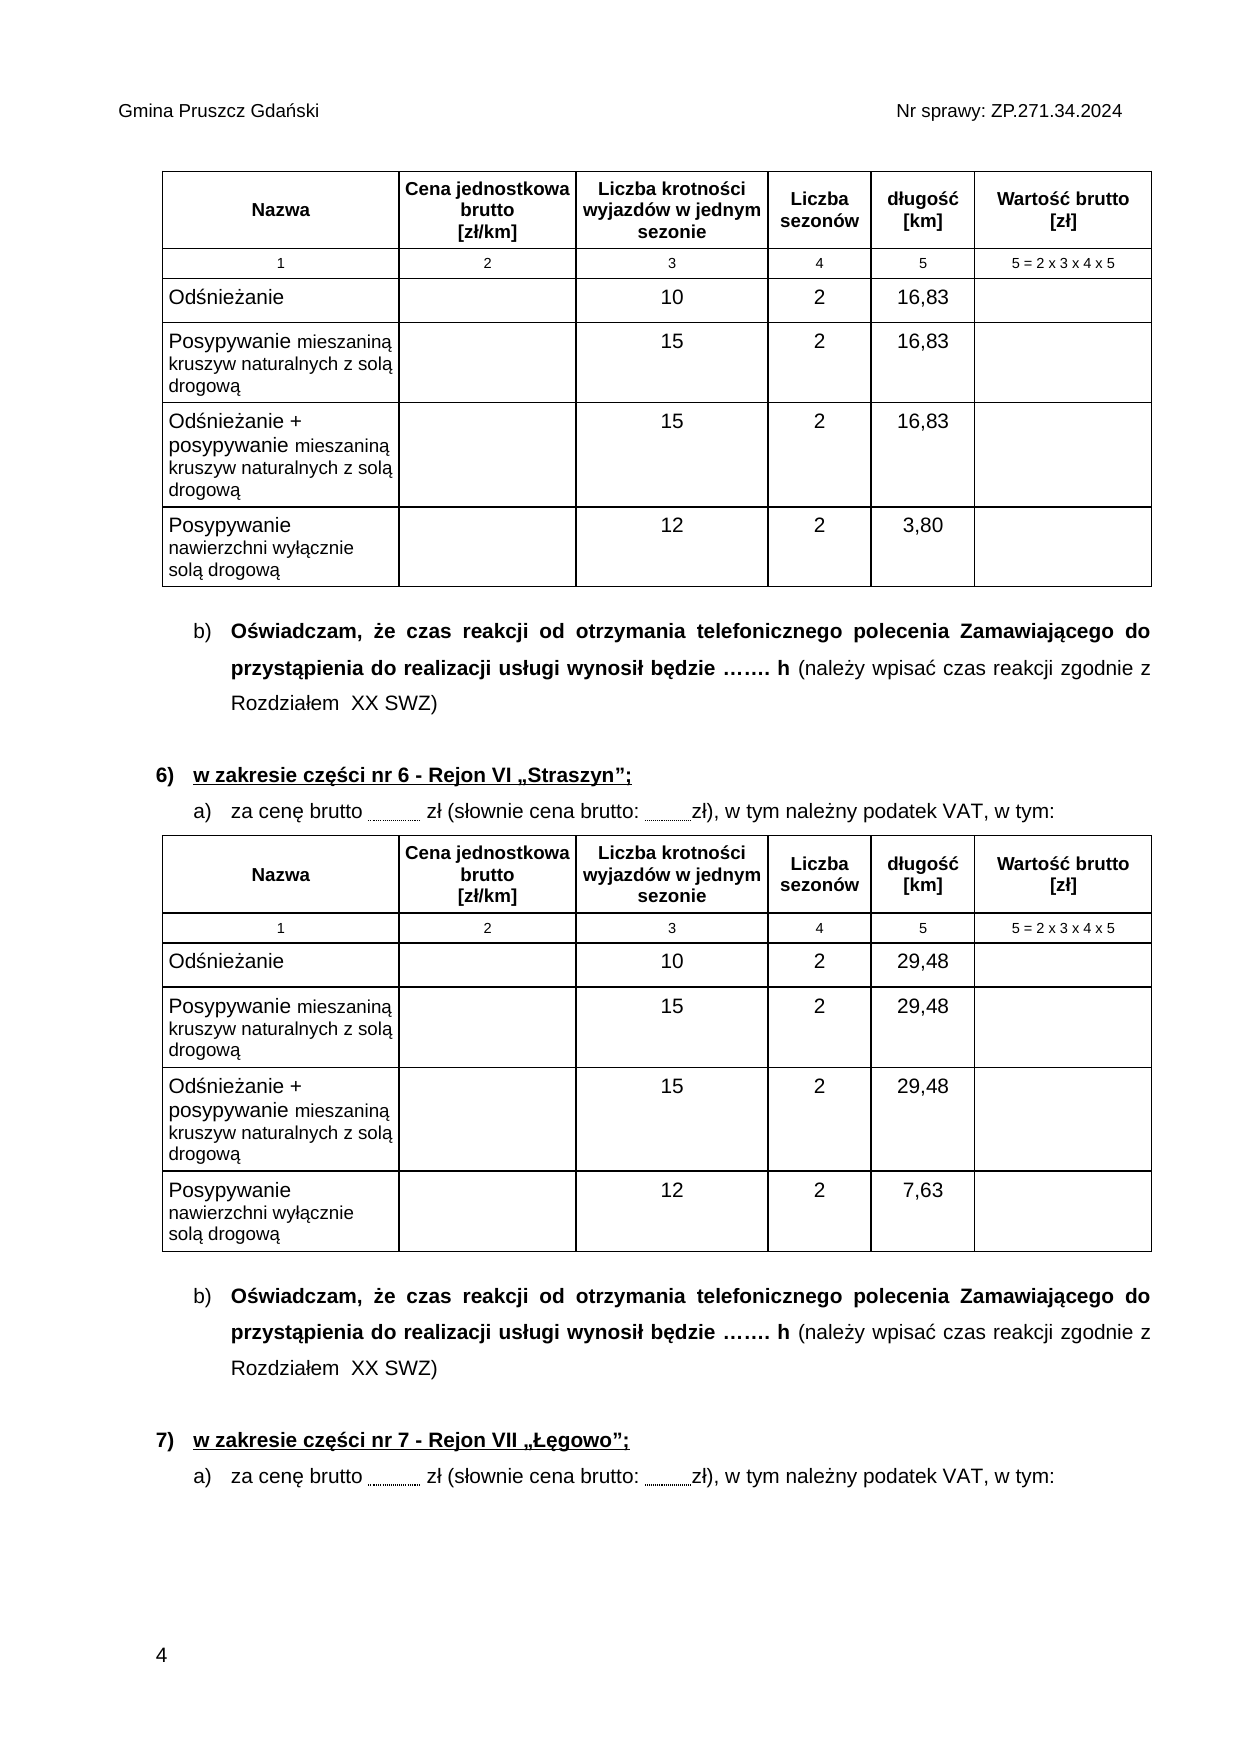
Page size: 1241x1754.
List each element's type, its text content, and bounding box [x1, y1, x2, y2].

table_header Liczba sezonów [769, 836, 870, 912]
table_header Liczba sezonów [769, 172, 870, 248]
table_cell [975, 944, 1151, 986]
table_cell 2 [769, 988, 870, 1066]
table_cell 5 = 2 x 3 x 4 x 5 [975, 914, 1151, 942]
table_cell [400, 944, 575, 986]
table_cell 2 [400, 914, 575, 942]
table_cell Odśnieżanie [163, 944, 398, 986]
table_cell 29,48 [872, 944, 974, 986]
list Oświadczam, że czas reakcji od otrzymania telefonicznego polecenia Zamawiającego do przystąpienia do realizacji usługi wynosił będzie ……. h (należy wpisać czas reakcji zgodnie z Rozdziałem XX SWZ) [193, 619, 1151, 715]
table_cell 4 [769, 914, 870, 942]
table_cell 15 [577, 1068, 767, 1170]
table_cell [975, 1172, 1151, 1251]
table_cell Odśnieżanie + posypywanie mieszaniną kruszyw naturalnych z solą drogową [163, 1068, 398, 1170]
table_cell 16,83 [872, 279, 974, 322]
table_cell Posypywanie mieszaniną kruszyw naturalnych z solą drogową [163, 323, 398, 402]
table_cell [400, 279, 575, 322]
table_cell [400, 988, 575, 1066]
table_header Wartość brutto [zł] [975, 172, 1151, 248]
table_cell [400, 403, 575, 506]
table_cell [975, 988, 1151, 1066]
table_cell 2 [769, 944, 870, 986]
table_cell 2 [769, 323, 870, 402]
table_cell 5 = 2 x 3 x 4 x 5 [975, 249, 1151, 277]
table_header Cena jednostkowa brutto [zł/km] [400, 836, 575, 912]
table_cell 5 [872, 249, 974, 277]
list za cenę brutto zł (słownie cena brutto: zł), w tym należny podatek VAT, w tym: [193, 1463, 1151, 1487]
table_cell 29,48 [872, 988, 974, 1066]
table_cell [400, 323, 575, 402]
list Oświadczam, że czas reakcji od otrzymania telefonicznego polecenia Zamawiającego do przystąpienia do realizacji usługi wynosił będzie ……. h (należy wpisać czas reakcji zgodnie z Rozdziałem XX SWZ) [193, 1284, 1151, 1380]
table_cell 2 [769, 508, 870, 586]
table_cell 2 [400, 249, 575, 277]
table_cell [400, 1068, 575, 1170]
table_cell 2 [769, 1068, 870, 1170]
table_header Liczba krotności wyjazdów w jednym sezonie [577, 836, 767, 912]
table_header długość [km] [872, 172, 974, 248]
table_header Nazwa [163, 836, 398, 912]
table_cell 2 [769, 1172, 870, 1251]
table_cell [975, 508, 1151, 586]
table_header długość [km] [872, 836, 974, 912]
table_cell 10 [577, 944, 767, 986]
table_cell 12 [577, 1172, 767, 1251]
table_cell [975, 403, 1151, 506]
table_cell [975, 1068, 1151, 1170]
table_cell 2 [769, 279, 870, 322]
table_cell [975, 323, 1151, 402]
table_cell 10 [577, 279, 767, 322]
table_header Liczba krotności wyjazdów w jednym sezonie [577, 172, 767, 248]
table_cell 16,83 [872, 403, 974, 506]
table_cell Odśnieżanie + posypywanie mieszaniną kruszyw naturalnych z solą drogową [163, 403, 398, 506]
table_cell 5 [872, 914, 974, 942]
table_header Wartość brutto [zł] [975, 836, 1151, 912]
table_cell 3,80 [872, 508, 974, 586]
table_cell 15 [577, 988, 767, 1066]
table_cell 15 [577, 403, 767, 506]
table_cell Posypywanie mieszaniną kruszyw naturalnych z solą drogową [163, 988, 398, 1066]
table_cell 15 [577, 323, 767, 402]
table_cell Posypywanie nawierzchni wyłącznie solą drogową [163, 1172, 398, 1251]
table_cell 3 [577, 249, 767, 277]
table_cell 1 [163, 914, 398, 942]
table_header Cena jednostkowa brutto [zł/km] [400, 172, 575, 248]
table_cell 3 [577, 914, 767, 942]
table_cell 12 [577, 508, 767, 586]
table_cell [975, 279, 1151, 322]
list za cenę brutto zł (słownie cena brutto: zł), w tym należny podatek VAT, w tym: [193, 799, 1151, 823]
table_cell 7,63 [872, 1172, 974, 1251]
table_header Nazwa [163, 172, 398, 248]
table_cell [400, 508, 575, 586]
list w zakresie części nr 6 - Rejon VI „Straszyn”; [156, 763, 1151, 787]
list w zakresie części nr 7 - Rejon VII „Łęgowo”; [156, 1428, 1151, 1452]
table_cell 1 [163, 249, 398, 277]
table_cell [400, 1172, 575, 1251]
table_cell Odśnieżanie [163, 279, 398, 322]
table_cell 2 [769, 403, 870, 506]
table_cell Posypywanie nawierzchni wyłącznie solą drogową [163, 508, 398, 586]
table_cell 4 [769, 249, 870, 277]
table_cell 29,48 [872, 1068, 974, 1170]
table_cell 16,83 [872, 323, 974, 402]
